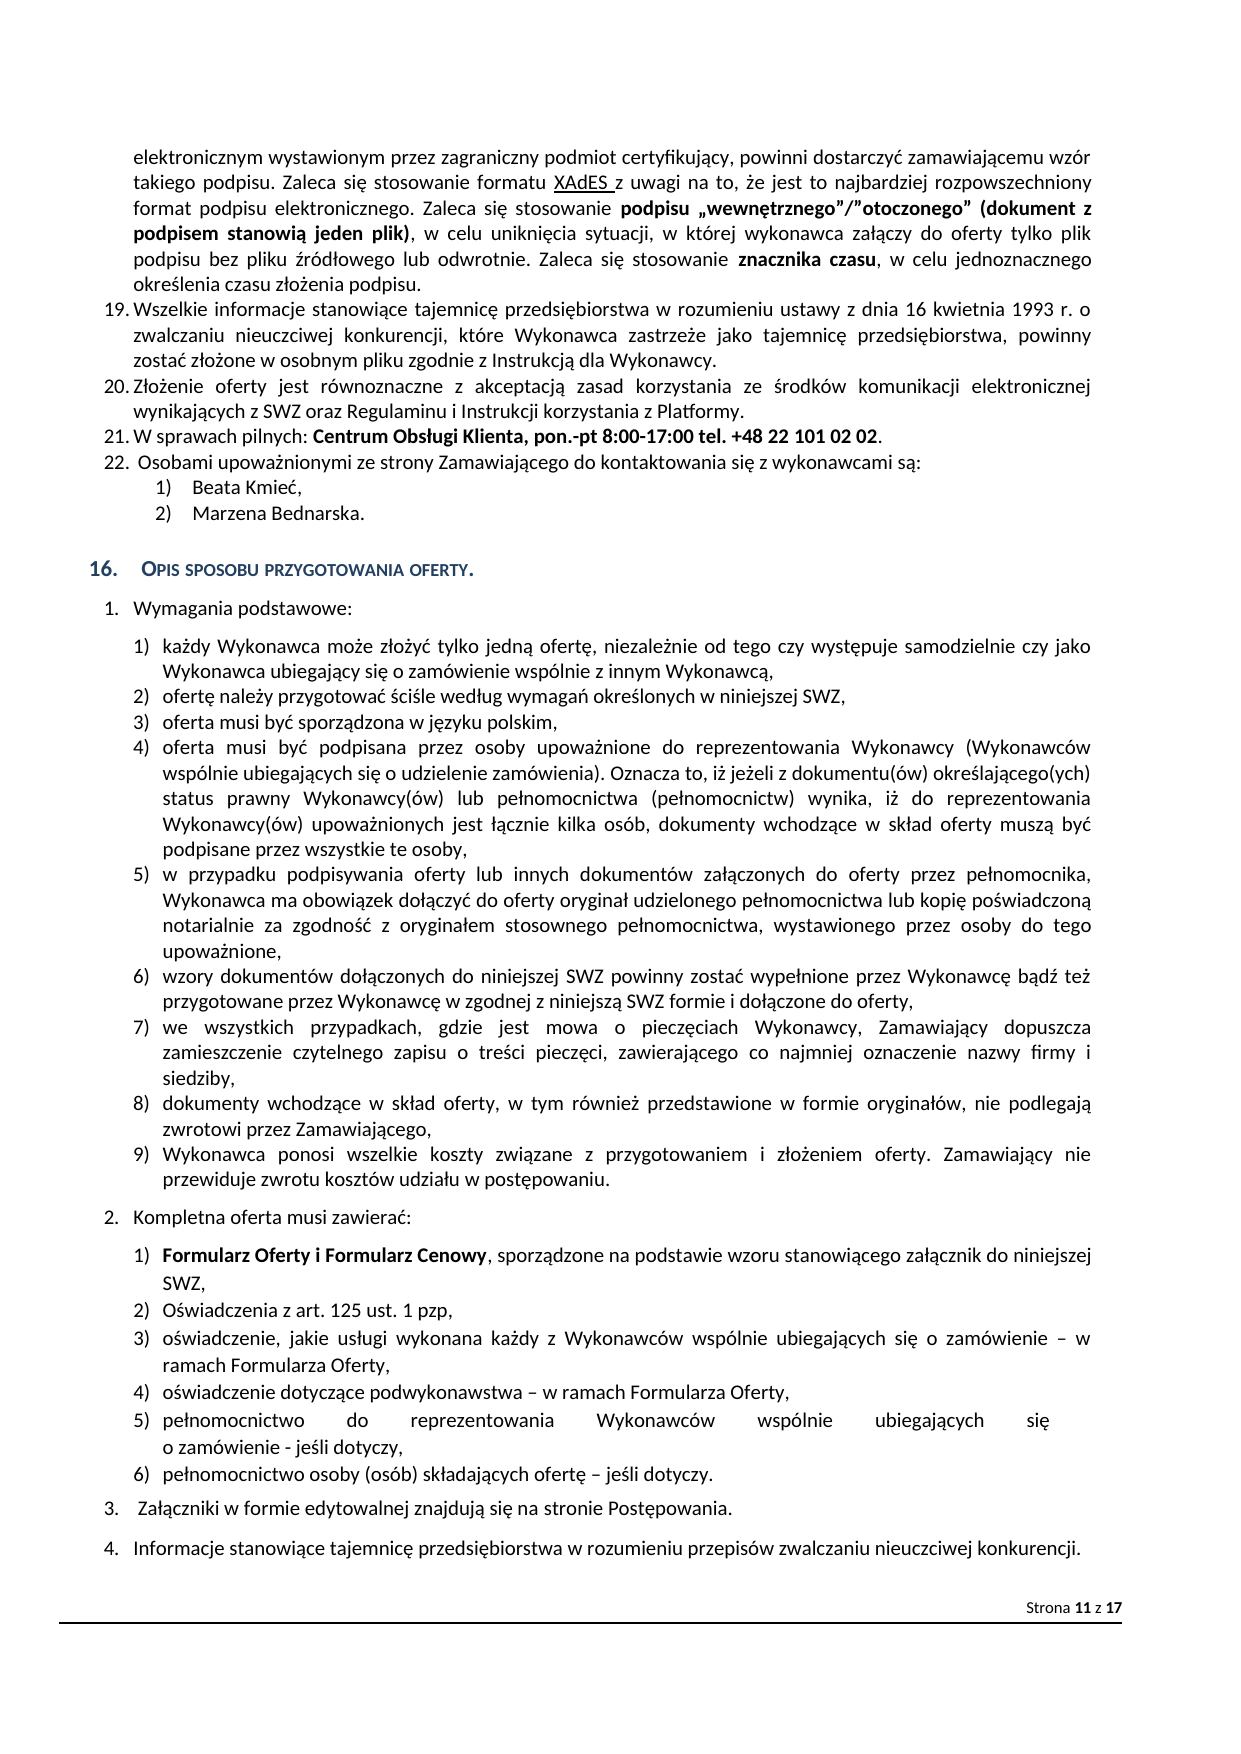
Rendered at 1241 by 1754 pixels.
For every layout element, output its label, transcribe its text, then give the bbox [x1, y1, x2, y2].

list wzory dokumentów dołączonych do niniejszej SWZ powinny zostać wypełnione przez Wykonawcę bądź też przygotowane przez Wykonawcę w zgodnej z niniejszą SWZ formie i dołączone do oferty, [133, 963, 1092, 1014]
list Marzena Bednarska. [155, 500, 1092, 525]
subtitle Beata Kmieć, [155, 474, 1092, 500]
list oświadczenie dotyczące podwykonawstwa – w ramach Formularza Oferty, [133, 1379, 1092, 1405]
list Kompletna oferta musi zawierać: [103, 1204, 1092, 1230]
list Osobami upoważnionymi ze strony Zamawiającego do kontaktowania się z wykonawcami są: [103, 449, 1092, 474]
list W sprawach pilnych: Centrum Obsługi Klienta, pon.-pt 8:00-17:00 tel. +48 22 101 02 02. [103, 424, 1092, 449]
list pełnomocnictwo do reprezentowania Wykonawców wspólnie ubiegających się o zamówienie - jeśli dotyczy, [133, 1407, 1092, 1460]
list Wymagania podstawowe: [103, 595, 1092, 620]
list oferta musi być sporządzona w języku polskim, [133, 709, 1092, 734]
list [103, 144, 1092, 297]
list Wykonawca ponosi wszelkie koszty związane z przygotowaniem i złożeniem oferty. Zamawiający nie przewiduje zwrotu kosztów udziału w postępowaniu. [133, 1141, 1092, 1192]
list w przypadku podpisywania oferty lub innych dokumentów załączonych do oferty przez pełnomocnika, Wykonawca ma obowiązek dołączyć do oferty oryginał udzielonego pełnomocnictwa lub kopię poświadczoną notarialnie za zgodność z oryginałem stosownego pełnomocnictwa, wystawionego przez osoby do tego upoważnione, [133, 862, 1092, 963]
list każdy Wykonawca może złożyć tylko jedną ofertę, niezależnie od tego czy występuje samodzielnie czy jako Wykonawca ubiegający się o zamówienie wspólnie z innym Wykonawcą, [133, 633, 1092, 684]
list we wszystkich przypadkach, gdzie jest mowa o pieczęciach Wykonawcy, Zamawiający dopuszcza zamieszczenie czytelnego zapisu o treści pieczęci, zawierającego co najmniej oznaczenie nazwy firmy i siedziby, [133, 1014, 1092, 1090]
list pełnomocnictwo osoby (osób) składających ofertę – jeśli dotyczy. [133, 1462, 1092, 1487]
list Informacje stanowiące tajemnicę przedsiębiorstwa w rozumieniu przepisów zwalczaniu nieuczciwej konkurencji. [103, 1535, 1092, 1561]
list Oświadczenia z art. 125 ust. 1 pzp, [133, 1297, 1092, 1323]
list Formularz Oferty i Formularz Cenowy, sporządzone na podstawie wzoru stanowiącego załącznik do niniejszej SWZ, [133, 1242, 1092, 1295]
list Złożenie oferty jest równoznaczne z akceptacją zasad korzystania ze środków komunikacji elektronicznej wynikających z SWZ oraz Regulaminu i Instrukcji korzystania z Platformy. [103, 373, 1092, 424]
list Załączniki w formie edytowalnej znajdują się na stronie Postępowania. [103, 1495, 1092, 1521]
subtitle Opis sposobu przygotowania oferty. [89, 554, 1092, 582]
list oświadczenie, jakie usługi wykonana każdy z Wykonawców wspólnie ubiegających się o zamówienie – w ramach Formularza Oferty, [133, 1325, 1092, 1377]
list dokumenty wchodzące w skład oferty, w tym również przedstawione w formie oryginałów, nie podlegają zwrotowi przez Zamawiającego, [133, 1090, 1092, 1141]
list Wszelkie informacje stanowiące tajemnicę przedsiębiorstwa w rozumieniu ustawy z dnia 16 kwietnia 1993 r. o zwalczaniu nieuczciwej konkurencji, które Wykonawca zastrzeże jako tajemnicę przedsiębiorstwa, powinny zostać złożone w osobnym pliku zgodnie z Instrukcją dla Wykonawcy. [103, 297, 1092, 373]
list ofertę należy przygotować ściśle według wymagań określonych w niniejszej SWZ, [133, 684, 1092, 709]
list oferta musi być podpisana przez osoby upoważnione do reprezentowania Wykonawcy (Wykonawców wspólnie ubiegających się o udzielenie zamówienia). Oznacza to, iż jeżeli z dokumentu(ów) określającego(ych) status prawny Wykonawcy(ów) lub pełnomocnictwa (pełnomocnictw) wynika, iż do reprezentowania Wykonawcy(ów) upoważnionych jest łącznie kilka osób, dokumenty wchodzące w skład oferty muszą być podpisane przez wszystkie te osoby, [133, 734, 1092, 862]
